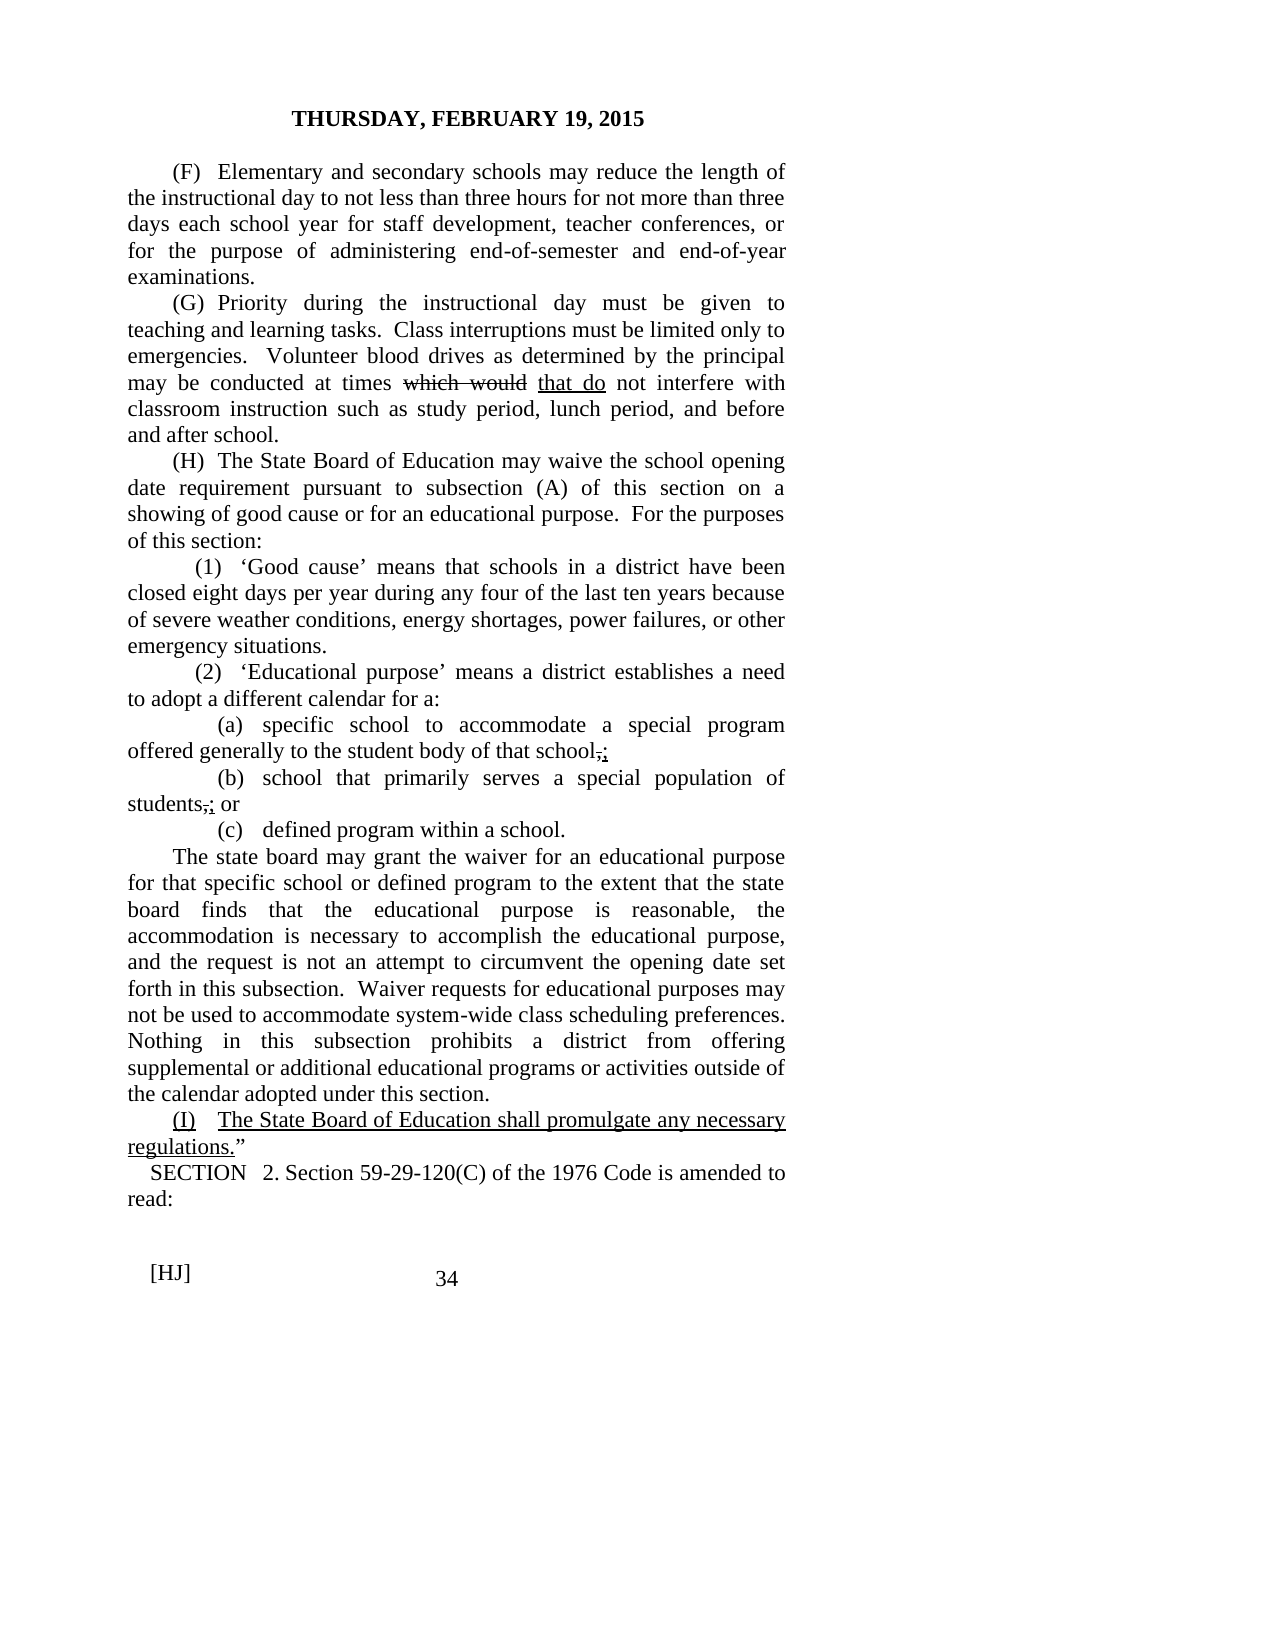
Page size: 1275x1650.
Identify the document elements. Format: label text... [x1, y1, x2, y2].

text (G) Priority during the instructional day must be given to teaching and learning tasks. Class interruptions must be limited only to emergencies. Volunteer blood drives as determined by the principal may be conducted at times which would that do not interfere with classroom instruction such as study period, lunch period, and before and after school. [127, 289, 786, 448]
text (H) The State Board of Education may waive the school opening date requirement pursuant to subsection (A) of this section on a showing of good cause or for an educational purpose. For the purposes of this section: [127, 448, 786, 553]
text (F) Elementary and secondary schools may reduce the length of the instructional day to not less than three hours for not more than three days each school year for staff development, teacher conferences, or for the purpose of administering end-of-semester and end-of-year examinations. [127, 158, 786, 289]
text (a) specific school to accommodate a special program offered generally to the student body of that school,; [127, 711, 786, 764]
text SECTION 2. Section 59-29-120(C) of the 1976 Code is amended to read: [127, 1159, 786, 1212]
text (1) ‘Good cause’ means that schools in a district have been closed eight days per year during any four of the last ten years because of severe weather conditions, energy shortages, power failures, or other emergency situations. [127, 553, 786, 658]
text (2) ‘Educational purpose’ means a district establishes a need to adopt a different calendar for a: [127, 658, 786, 711]
text (c) defined program within a school. [127, 817, 786, 843]
text The state board may grant the waiver for an educational purpose for that specific school or defined program to the extent that the state board finds that the educational purpose is reasonable, the accommodation is necessary to accomplish the educational purpose, and the request is not an attempt to circumvent the opening date set forth in this subsection. Waiver requests for educational purposes may not be used to accommodate system-wide class scheduling preferences. Nothing in this subsection prohibits a district from offering supplemental or additional educational programs or activities outside of the calendar adopted under this section. [127, 843, 786, 1106]
text (I) The State Board of Education shall promulgate any necessary regulations.” [127, 1106, 786, 1159]
text (b) school that primarily serves a special population of students,; or [127, 764, 786, 817]
